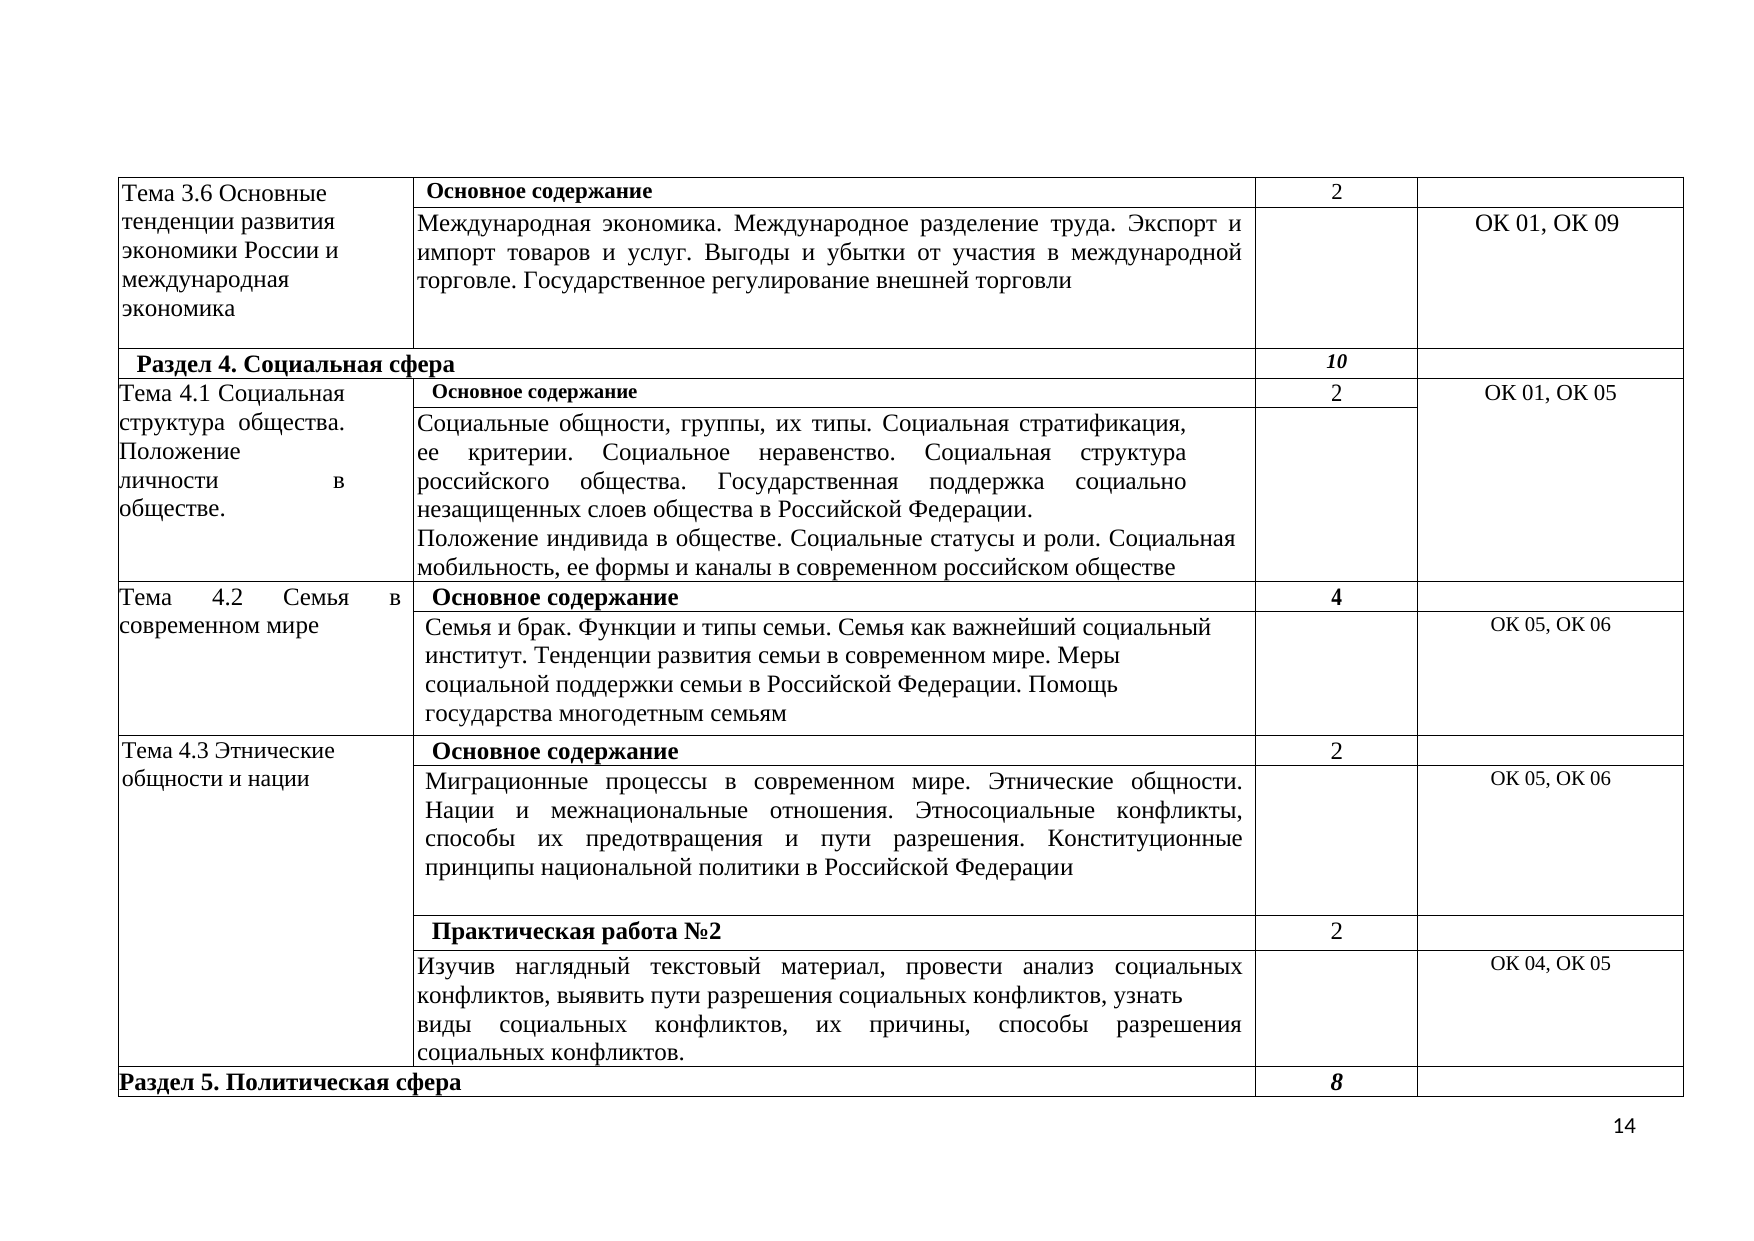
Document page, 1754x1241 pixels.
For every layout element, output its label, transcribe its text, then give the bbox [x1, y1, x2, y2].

table_cell Основное содержание [414, 736, 1255, 765]
table_header 2 [1256, 178, 1417, 207]
table_cell [1418, 582, 1683, 611]
table_cell Практическая работа №2 [414, 916, 1255, 950]
table_cell [414, 612, 1255, 735]
table_cell ОК 01, ОК 05 [1418, 379, 1683, 581]
table_cell 4 [1256, 582, 1417, 611]
table_cell 2 [1256, 916, 1417, 950]
table_cell ОК 04, ОК 05 [1418, 951, 1683, 1066]
table_cell 10 [1256, 349, 1417, 377]
table_cell Раздел 4. Социальная сфера [119, 349, 1255, 377]
table_cell ОК 01, ОК 09 [1418, 208, 1683, 348]
table_cell [1256, 208, 1417, 348]
table_cell Основное содержание [414, 379, 1255, 407]
table_cell Социальные общности, группы, их типы. Социальная стратификация, ее критерии. Социальное неравенство. Социальная структура российского общества. Государственная поддержка социально незащищенных слоев общества в Российской Федерации. Положение индивида в обществе. Социальные статусы и роли. Социальная мобильность, ее формы и каналы в современном российском обществе [414, 408, 1255, 581]
table_cell ОК 05, ОК 06 [1418, 766, 1683, 915]
table_header Тема 3.6 Основные тенденции развития экономики России и международная экономика [119, 178, 413, 348]
table_cell [1256, 612, 1417, 735]
table_cell Раздел 5. Политическая сфера [119, 1067, 1255, 1096]
table_cell 8 [1256, 1067, 1417, 1096]
table_cell Основное содержание [414, 582, 1255, 611]
table_cell [1418, 916, 1683, 950]
table_cell [1418, 736, 1683, 765]
table_cell [1256, 766, 1417, 915]
table_cell Изучив наглядный текстовый материал, провести анализ социальных конфликтов, выявить пути разрешения социальных конфликтов, узнать виды социальных конфликтов, их причины, способы разрешения социальных конфликтов. [414, 951, 1255, 1066]
table_cell [1418, 349, 1683, 377]
table_cell Тема 4.3 Этнические общности и нации [119, 736, 413, 1066]
table_cell ОК 05, ОК 06 [1418, 612, 1683, 735]
table_cell [1256, 408, 1417, 581]
table_cell [1256, 951, 1417, 1066]
table_cell [414, 766, 1255, 915]
table_header Основное содержание [414, 178, 1255, 207]
table_header [1418, 178, 1683, 207]
table_cell Тема 4.1 Социальная структура общества. Положение личности в обществе. [119, 379, 413, 581]
table_cell 2 [1256, 736, 1417, 765]
table_cell 2 [1256, 379, 1417, 407]
table_cell [1418, 1067, 1683, 1096]
table_cell Международная экономика. Международное разделение труда. Экспорт и импорт товаров и услуг. Выгоды и убытки от участия в международной торговле. Государственное регулирование внешней торговли [414, 208, 1255, 348]
table_cell Тема 4.2 Семья в современном мире [119, 582, 413, 735]
